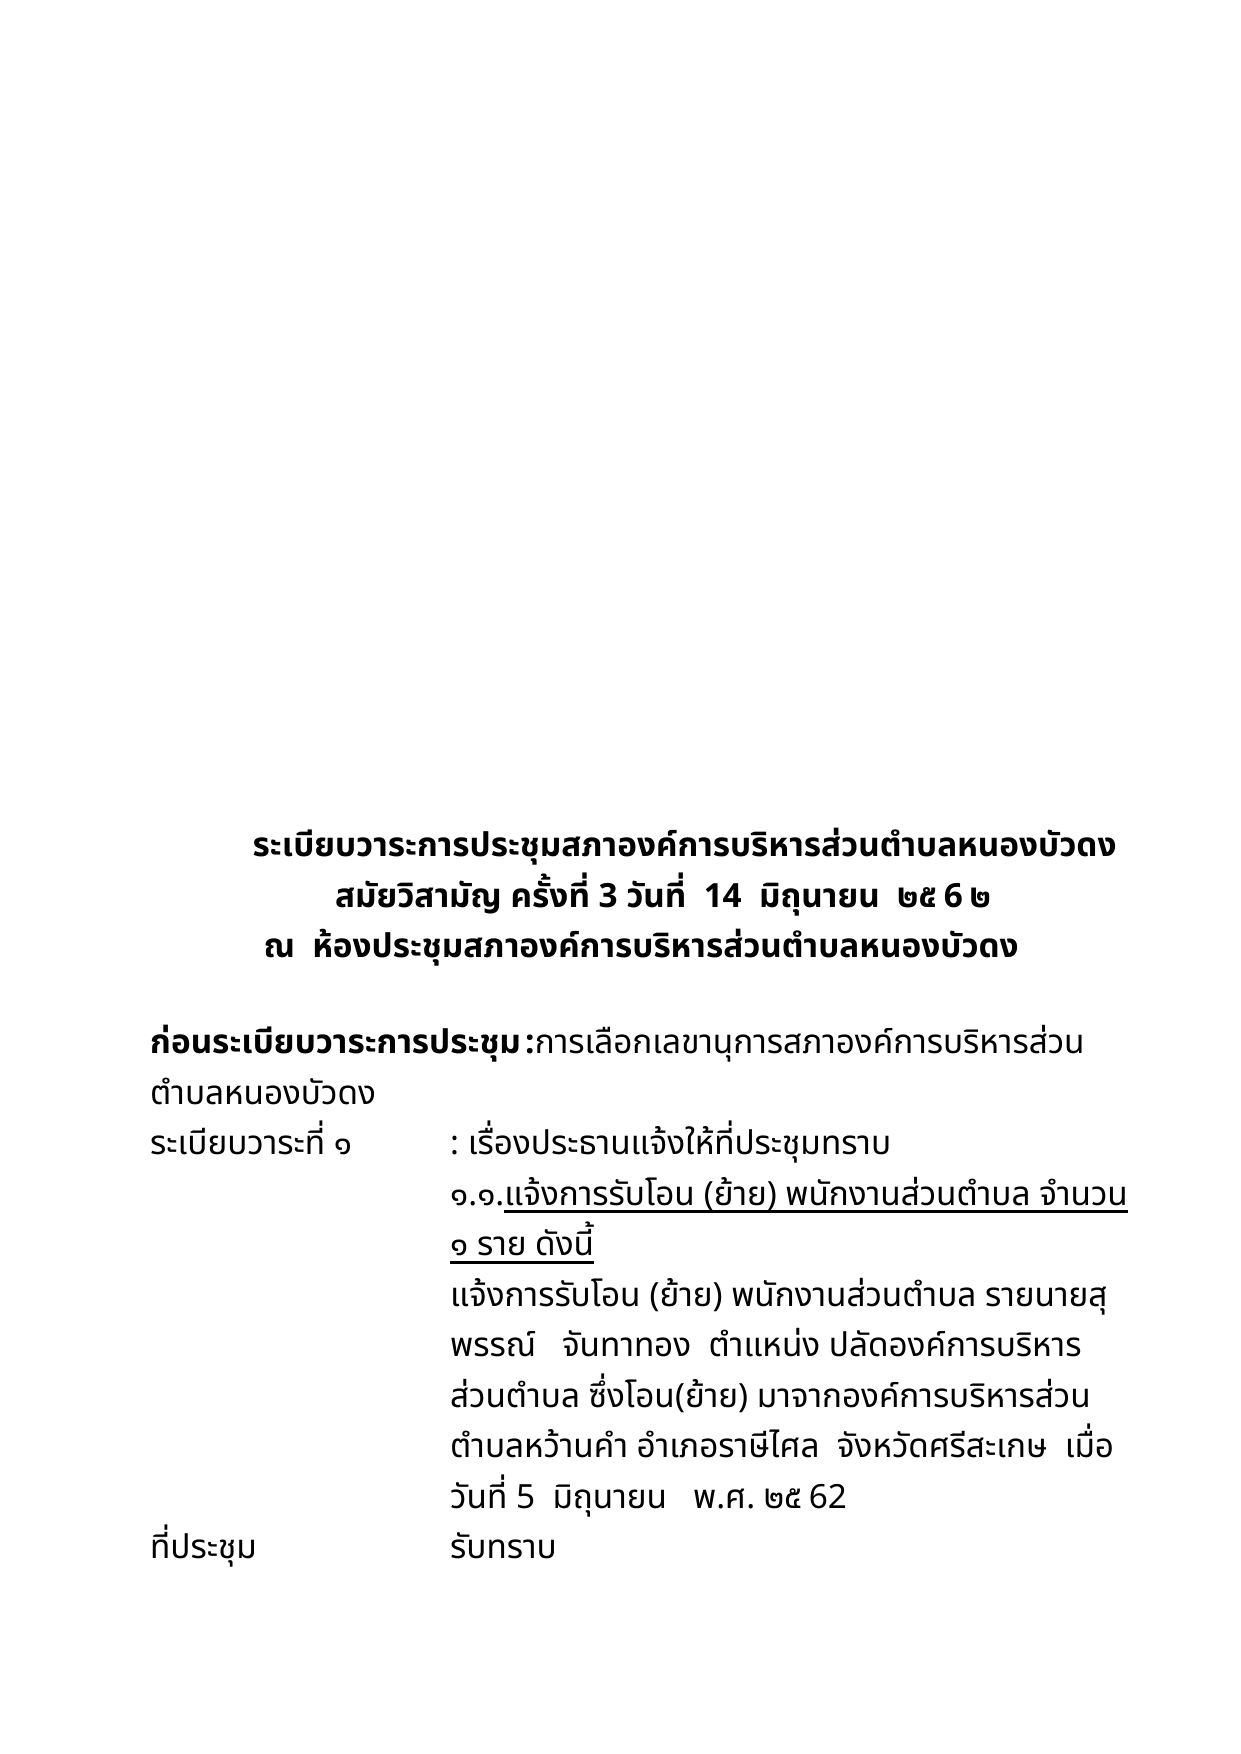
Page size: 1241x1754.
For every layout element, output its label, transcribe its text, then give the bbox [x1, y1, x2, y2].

text แจ้งการรับโอน (ย้าย) พนักงานส่วนตำบล รายนายสุพรรณ์ จันทาทอง ตำแหน่ง ปลัดองค์การบริหารส่วนตำบล ซึ่งโอน(ย้าย) มาจากองค์การบริหารส่วนตำบลหว้านคำ อำเภอราษีไศล จังหวัดศรีสะเกษ เมื่อวันที่ 5 มิถุนายน พ.ศ. ๒๕62 [450, 1271, 1122, 1523]
text ระเบียบวาระการประชุมสภาองค์การบริหารส่วนตำบลหนองบัวดง [150, 821, 1132, 872]
text ที่ประชุม รับทราบ [150, 1523, 1132, 1574]
text ณ ห้องประชุมสภาองค์การบริหารส่วนตำบลหนองบัวดง [150, 922, 1132, 973]
text ก่อนระเบียบวาระการประชุม :การเลือกเลขานุการสภาองค์การบริหารส่วนตำบลหนองบัวดง [150, 1018, 1132, 1119]
text ระเบียบวาระที่ ๑ : เรื่องประธานแจ้งให้ที่ประชุมทราบ [150, 1119, 1132, 1170]
text ๑.๑.แจ้งการรับโอน (ย้าย) พนักงานส่วนตำบล จำนวน ๑ ราย ดังนี้ [450, 1170, 1132, 1271]
text สมัยวิสามัญ ครั้งที่ 3 วันที่ 14 มิถุนายน ๒๕6๒ [150, 872, 1132, 922]
